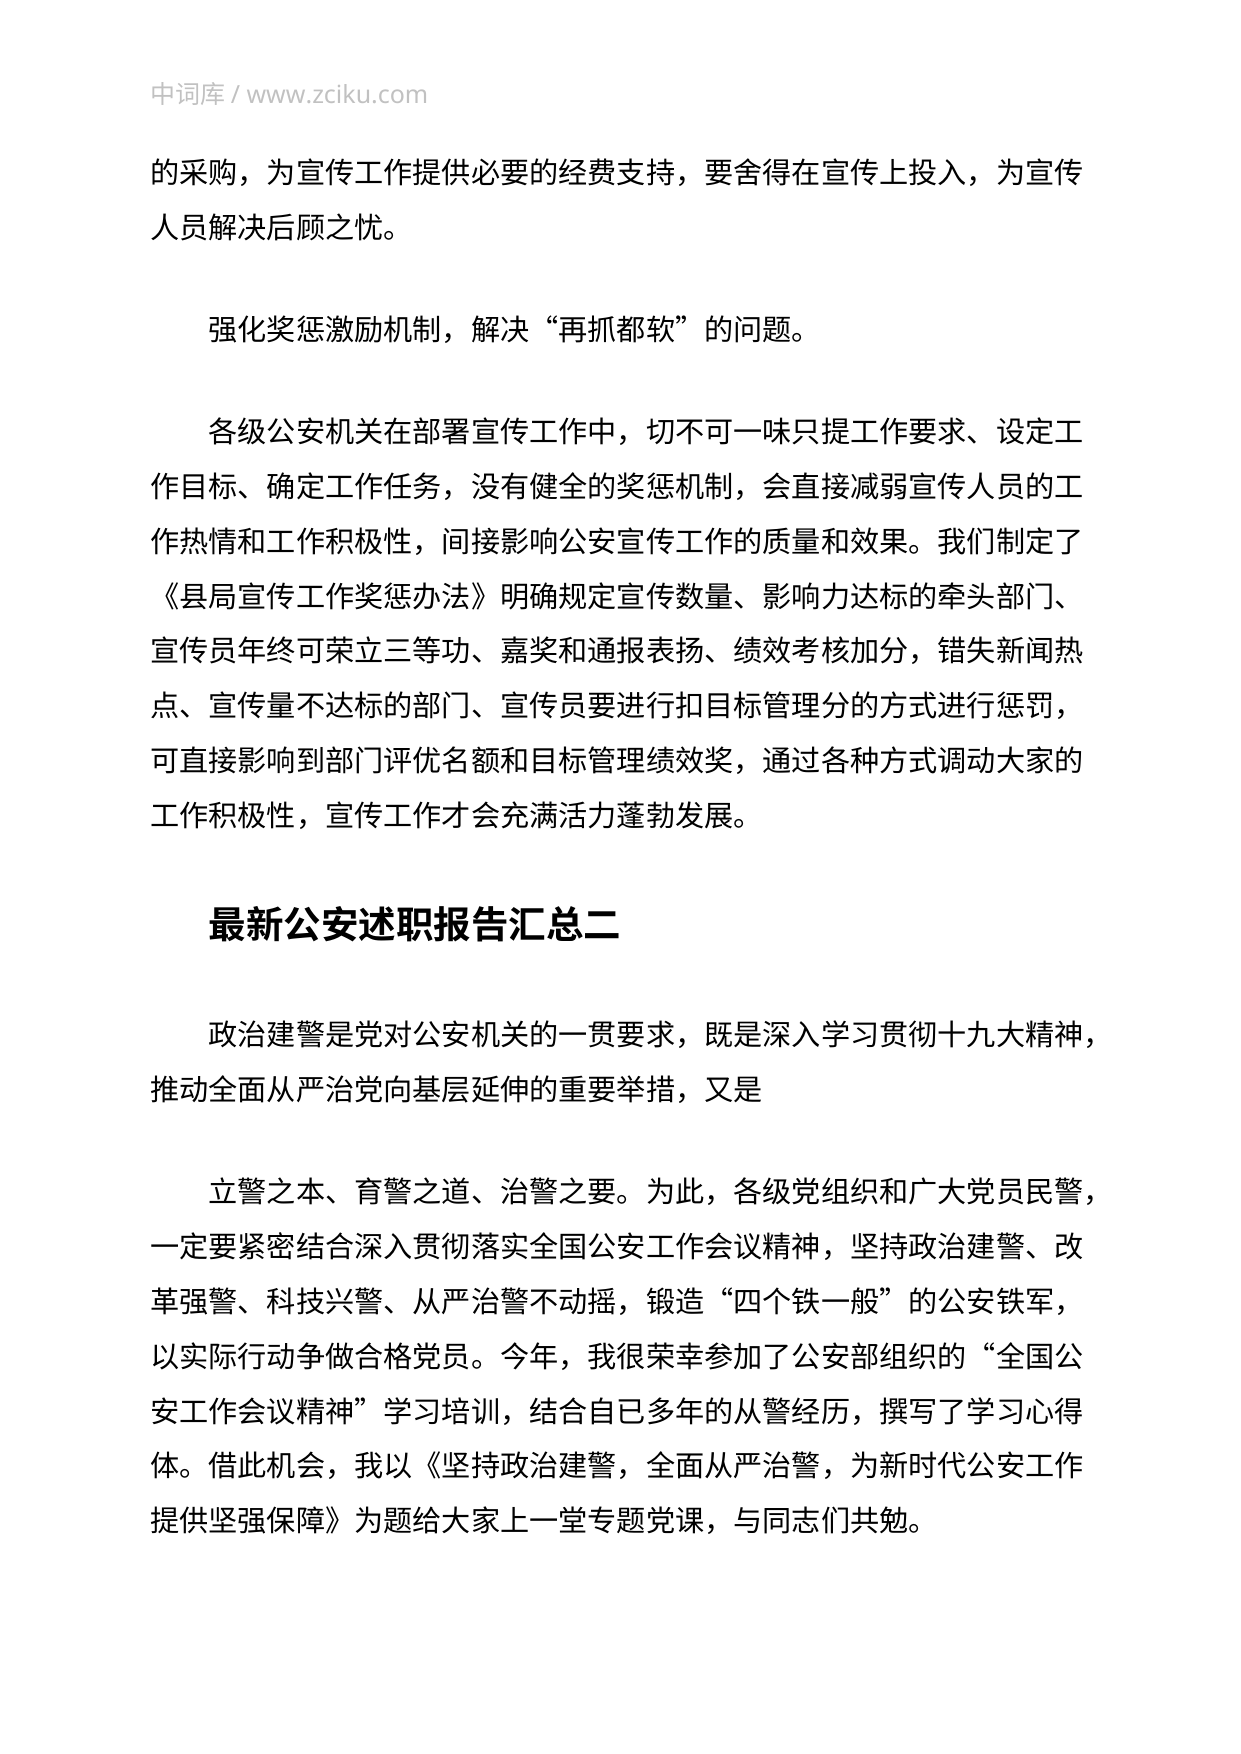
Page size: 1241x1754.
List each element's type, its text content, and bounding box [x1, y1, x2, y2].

text 强化奖惩激励机制，解决“再抓都软”的问题。 [150, 307, 1090, 349]
text 各级公安机关在部署宣传工作中，切不可一味只提工作要求、设定工作目标、确定工作任务，没有健全的奖惩机制，会直接减弱宣传人员的工作热情和工作积极性，间接影响公安宣传工作的质量和效果。我们制定了《县局宣传工作奖惩办法》明确规定宣传数量、影响力达标的牵头部门、宣传员年终可荣立三等功、嘉奖和通报表扬、绩效考核加分，错失新闻热点、宣传量不达标的部门、宣传员要进行扣目标管理分的方式进行惩罚，可直接影响到部门评优名额和目标管理绩效奖，通过各种方式调动大家的工作积极性，宣传工作才会充满活力蓬勃发展。 [150, 408, 1090, 835]
text 最新公安述职报告汇总二 [150, 894, 1090, 949]
text 立警之本、育警之道、治警之要。为此，各级党组织和广大党员民警，一定要紧密结合深入贯彻落实全国公安工作会议精神，坚持政治建警、改革强警、科技兴警、从严治警不动摇，锻造“四个铁一般”的公安铁军，以实际行动争做合格党员。今年，我很荣幸参加了公安部组织的“全国公安工作会议精神”学习培训，结合自已多年的从警经历，撰写了学习心得体。借此机会，我以《坚持政治建警，全面从严治警，为新时代公安工作提供坚强保障》为题给大家上一堂专题党课，与同志们共勉。 [150, 1168, 1090, 1540]
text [150, 150, 1090, 247]
text 政治建警是党对公安机关的一贯要求，既是深入学习贯彻十九大精神，推动全面从严治党向基层延伸的重要举措，又是 [150, 1012, 1090, 1109]
